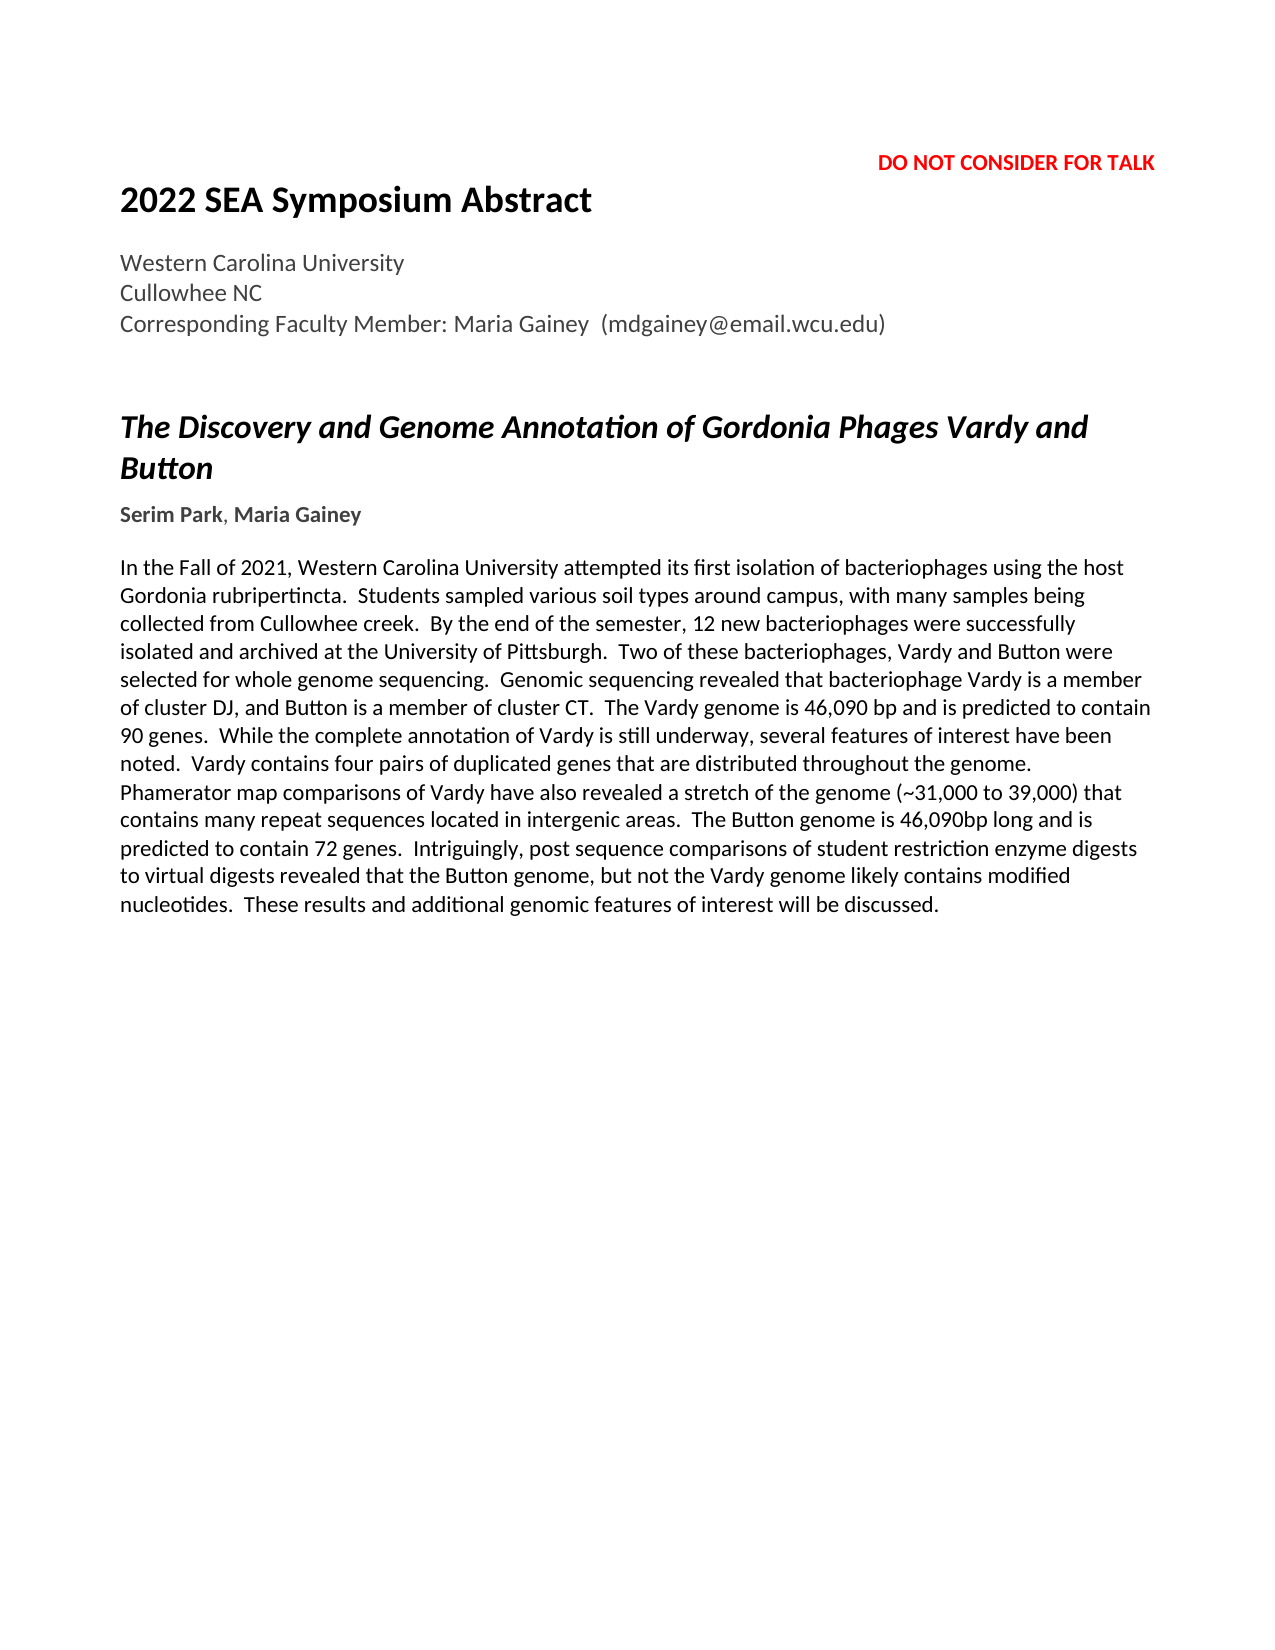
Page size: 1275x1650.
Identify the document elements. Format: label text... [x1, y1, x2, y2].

text Western Carolina University [120, 247, 1155, 277]
text DO NOT CONSIDER FOR TALK [120, 148, 1155, 176]
title The Discovery and Genome Annotation of Gordonia Phages Vardy and Button [120, 406, 1155, 488]
text Cullowhee NC [120, 277, 1155, 308]
text Corresponding Faculty Member: Maria Gainey (mdgainey@email.wcu.edu) [120, 308, 1155, 369]
text Serim Park, Maria Gainey [120, 500, 1155, 528]
text 2022 SEA Symposium Abstract [120, 176, 1155, 222]
text In the Fall of 2021, Western Carolina University attempted its first isolation of bacteriophages using the host Gordonia rubripertincta. Students sampled various soil types around campus, with many samples being collected from Cullowhee creek. By the end of the semester, 12 new bacteriophages were successfully isolated and archived at the University of Pittsburgh. Two of these bacteriophages, Vardy and Button were selected for whole genome sequencing. Genomic sequencing revealed that bacteriophage Vardy is a member of cluster DJ, and Button is a member of cluster CT. The Vardy genome is 46,090 bp and is predicted to contain 90 genes. While the complete annotation of Vardy is still underway, several features of interest have been noted. Vardy contains four pairs of duplicated genes that are distributed throughout the genome. Phamerator map comparisons of Vardy have also revealed a stretch of the genome (~31,000 to 39,000) that contains many repeat sequences located in intergenic areas. The Button genome is 46,090bp long and is predicted to contain 72 genes. Intriguingly, post sequence comparisons of student restriction enzyme digests to virtual digests revealed that the Button genome, but not the Vardy genome likely contains modified nucleotides. These results and additional genomic features of interest will be discussed. [120, 553, 1155, 918]
